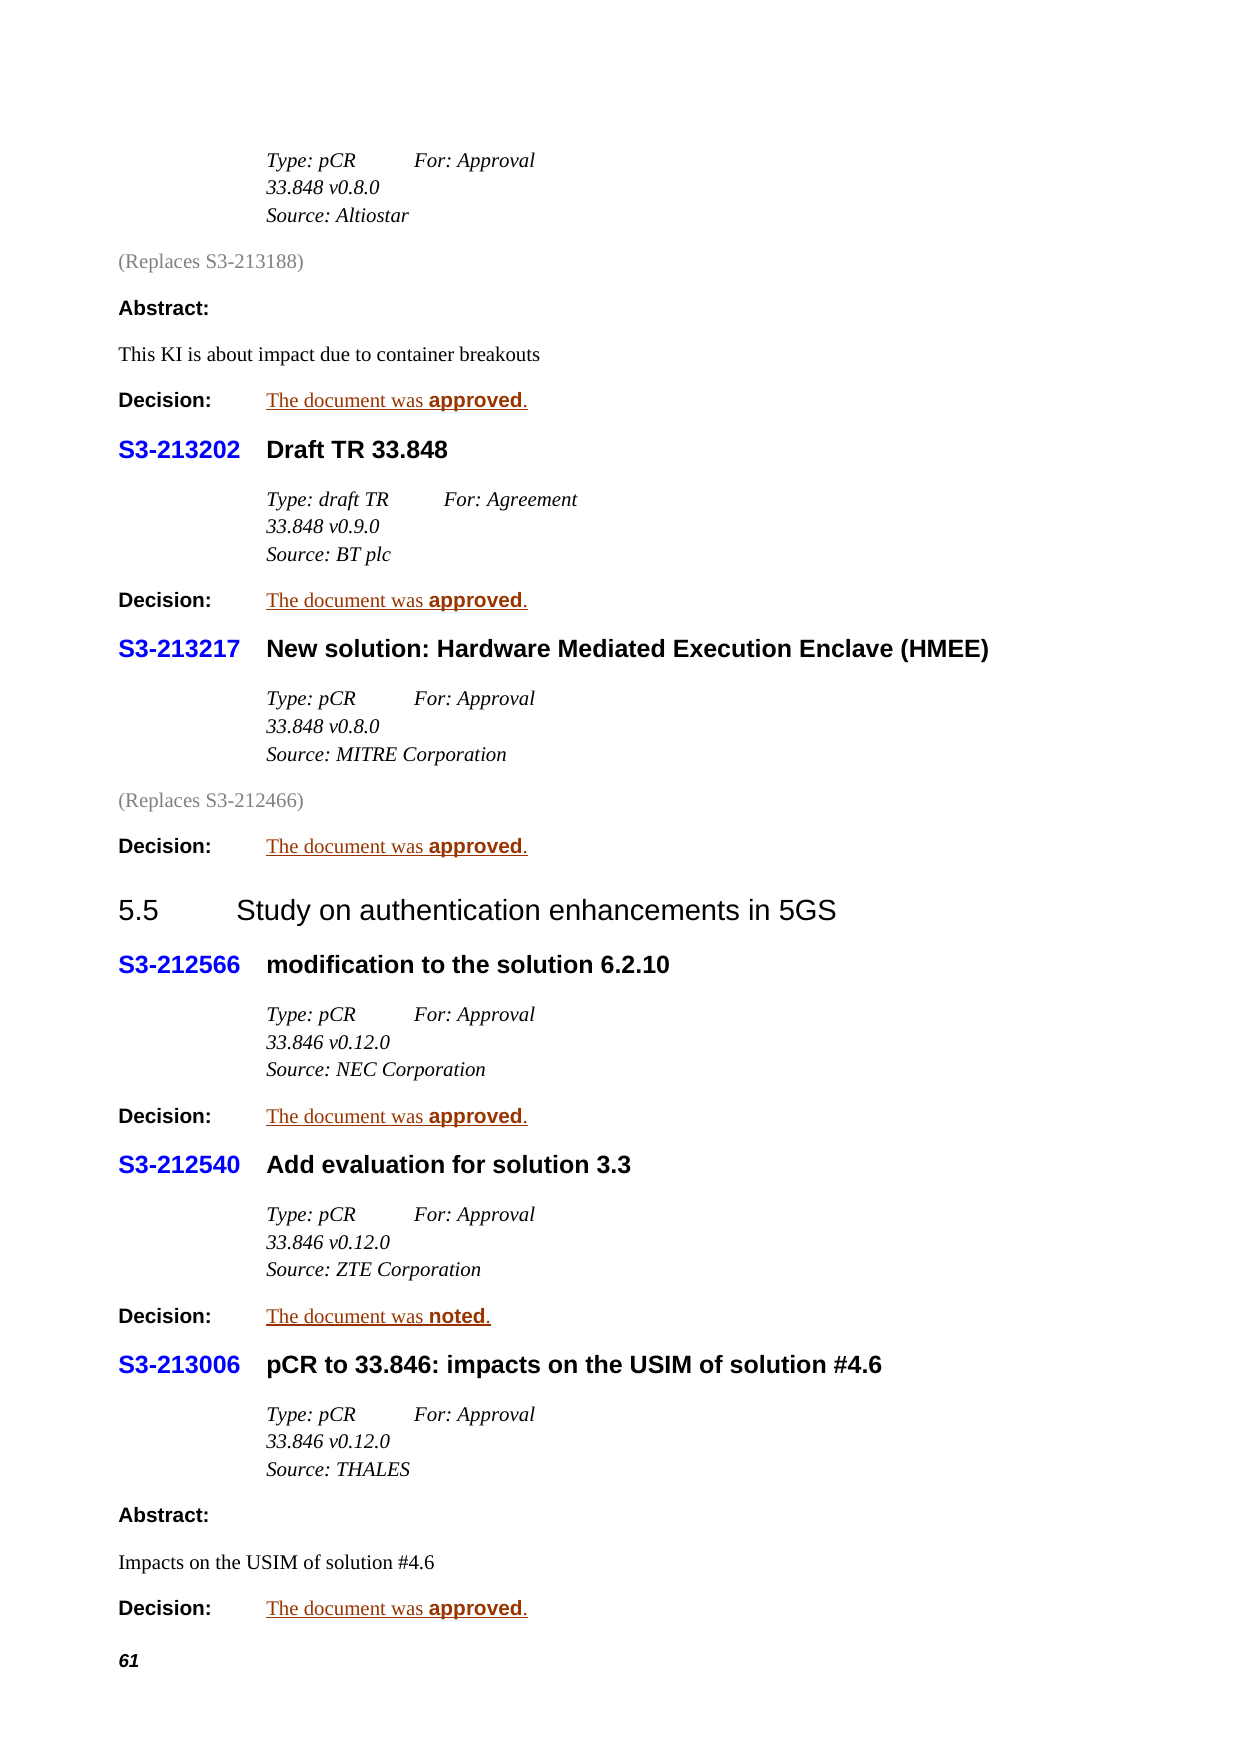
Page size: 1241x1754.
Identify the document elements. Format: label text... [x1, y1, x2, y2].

text Decision: The document was approved. [118, 1596, 1122, 1620]
text S3-213217 New solution: Hardware Mediated Execution Enclave (HMEE) [118, 634, 1122, 663]
text Abstract: [118, 1503, 1122, 1527]
text Impacts on the USIM of solution #4.6 [118, 1549, 1122, 1574]
text Type: pCR For: Approval 33.848 v0.8.0 Source: Altiostar [118, 148, 1122, 227]
text Decision: The document was approved. [118, 834, 1122, 858]
text Type: draft TR For: Agreement 33.848 v0.9.0 Source: BT plc [118, 486, 1122, 566]
text S3-213202 Draft TR 33.848 [118, 435, 1122, 463]
text Decision: The document was approved. [118, 1104, 1122, 1128]
text Type: pCR For: Approval 33.846 v0.12.0 Source: NEC Corporation [118, 1002, 1122, 1081]
text (Replaces S3-213188) [118, 249, 1122, 273]
text Type: pCR For: Approval 33.846 v0.12.0 Source: THALES [118, 1402, 1122, 1481]
text S3-213006 pCR to 33.846: impacts on the USIM of solution #4.6 [118, 1350, 1122, 1379]
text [118, 342, 1122, 366]
text Abstract: [118, 296, 1122, 319]
text (Replaces S3-212466) [118, 788, 1122, 812]
text Type: pCR For: Approval 33.848 v0.8.0 Source: MITRE Corporation [118, 686, 1122, 766]
text Decision: The document was approved. [118, 388, 1122, 412]
text Decision: The document was approved. [118, 588, 1122, 612]
text S3-212566 modification to the solution 6.2.10 [118, 950, 1122, 979]
subtitle 5.5 Study on authentication enhancements in 5GS [118, 893, 1122, 927]
text Type: pCR For: Approval 33.846 v0.12.0 Source: ZTE Corporation [118, 1202, 1122, 1281]
text S3-212540 Add evaluation for solution 3.3 [118, 1150, 1122, 1179]
text Decision: The document was noted. [118, 1303, 1122, 1328]
